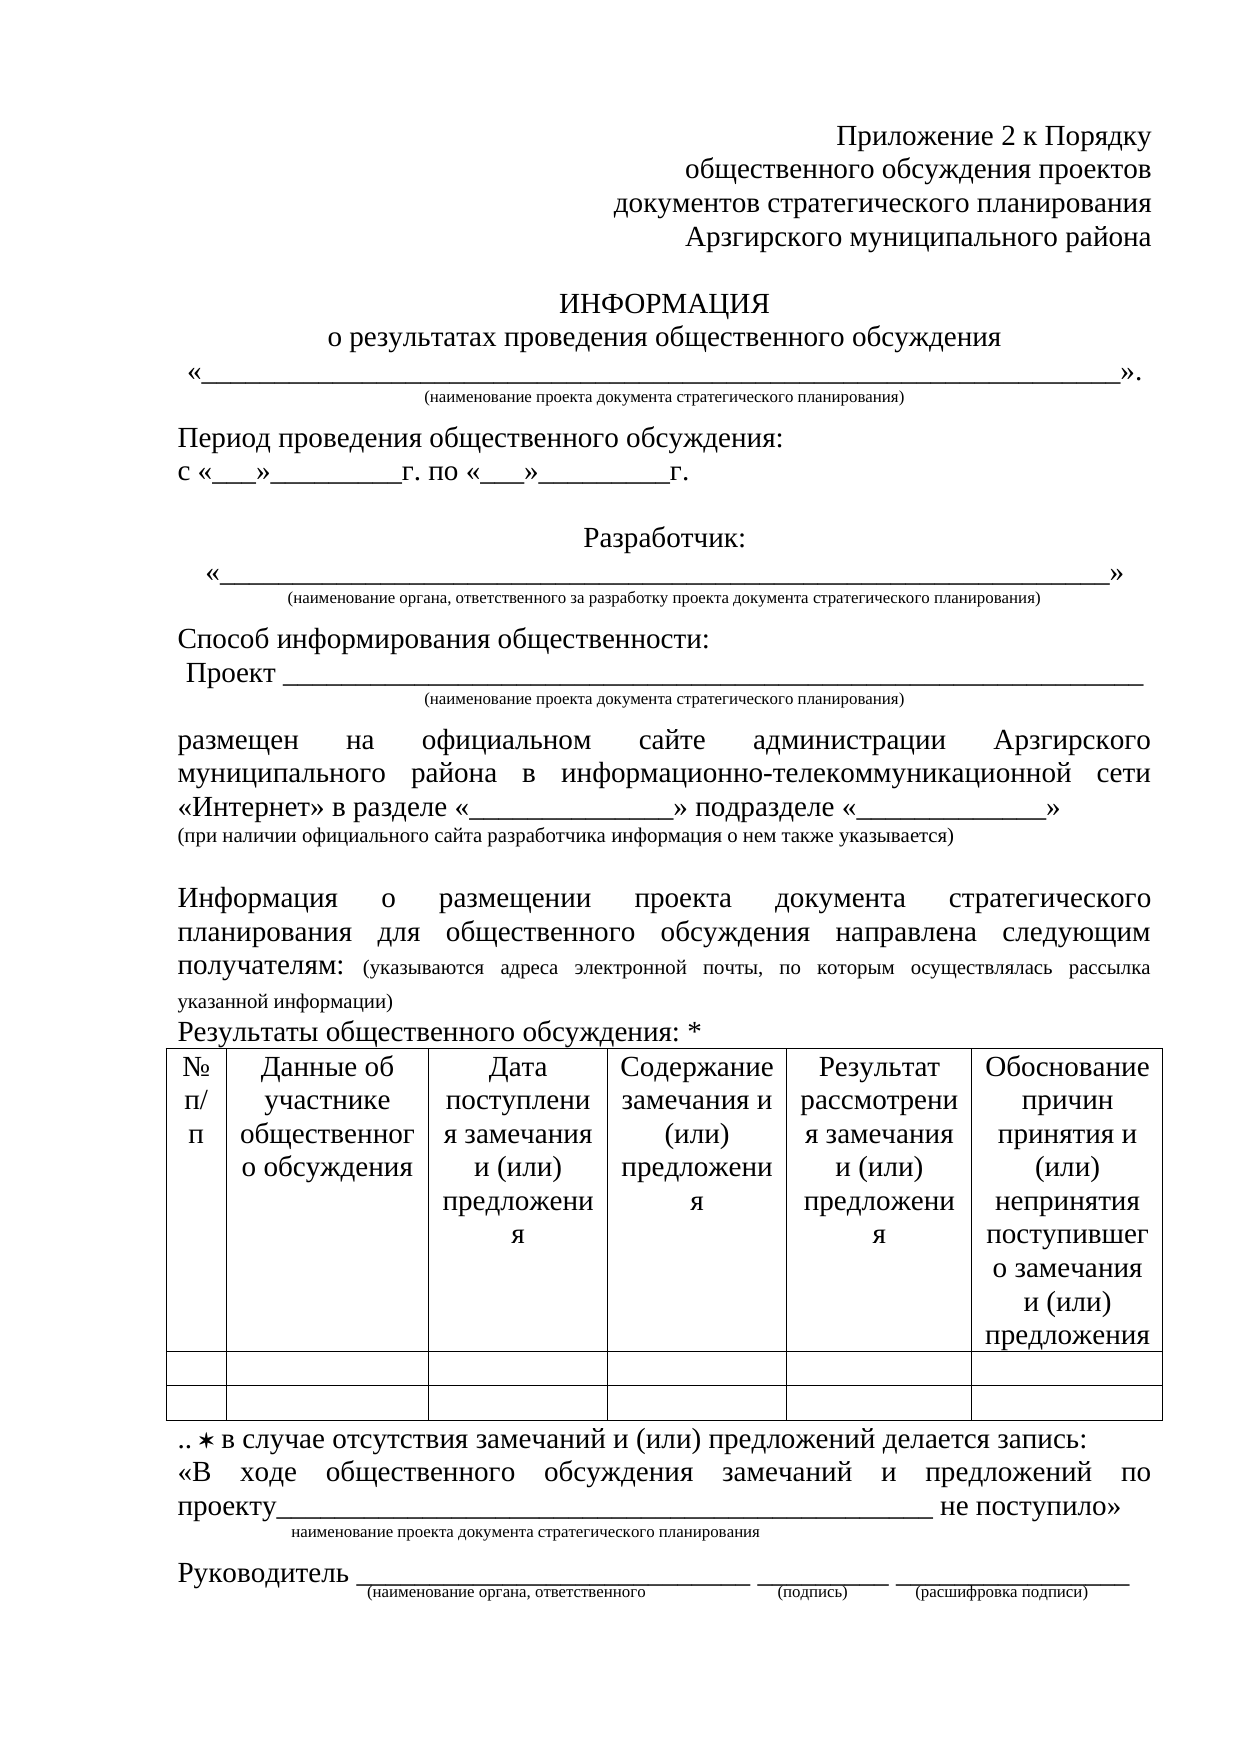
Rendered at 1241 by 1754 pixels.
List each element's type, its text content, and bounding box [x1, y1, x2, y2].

text документов стратегического планирования [177, 185, 1152, 219]
text Приложение 2 к Порядку [177, 118, 1152, 152]
text (наименование органа, ответственного (подпись) (расшифровка подписи) [177, 1589, 1152, 1614]
text ИНФОРМАЦИЯ [177, 286, 1152, 319]
table_cell [608, 1352, 786, 1385]
text размещен на официальном сайте администрации Арзгирского муниципального района в информационно-телекоммуникационной сети «Интернет» в разделе «______________» подразделе «_____________» [177, 722, 1152, 822]
table_cell [787, 1386, 971, 1420]
table_cell [167, 1386, 226, 1420]
text Проект ___________________________________________________________ (наименование проекта документа стратегического планирования) [177, 655, 1152, 722]
text о результатах проведения общественного обсуждения [177, 319, 1152, 353]
text «В ходе общественного обсуждения замечаний и предложений по проекту_____________________________________________ не поступило» [177, 1454, 1152, 1522]
text Способ информирования общественности: [177, 621, 1152, 655]
text .. в случае отсутствия замечаний и (или) предложений делается запись: [177, 1421, 1152, 1454]
table_cell [608, 1386, 786, 1420]
table_header Результат рассмотрения замечания и (или) предложения [787, 1049, 971, 1351]
table_cell [429, 1352, 607, 1385]
table_cell [972, 1352, 1162, 1385]
text Арзгирского муниципального района [177, 219, 1152, 252]
text наименование проекта документа стратегического планирования [177, 1522, 1152, 1555]
text Информация о размещении проекта документа стратегического планирования для общественного обсуждения направлена следующим получателям: (указываются адреса электронной почты, по которым осуществлялась рассылка указанной информации) [177, 880, 1152, 1014]
text (наименование органа, ответственного за разработку проекта документа стратегического планирования) [177, 588, 1152, 621]
table_header Содержание замечания и (или) предложения [608, 1049, 786, 1351]
text Результаты общественного обсуждения: * [177, 1014, 1152, 1048]
table_cell [972, 1386, 1162, 1420]
text общественного обсуждения проектов [177, 152, 1152, 185]
table_cell [227, 1386, 428, 1420]
table_header Данные об участнике общественного обсуждения [227, 1049, 428, 1351]
text (при наличии официального сайта разработчика информация о нем также указывается) [177, 822, 1152, 847]
table_header Дата поступления замечания и (или) предложения [429, 1049, 607, 1351]
table_header Обоснование причин принятия и (или) непринятия поступившего замечания и (или) предложения [972, 1049, 1162, 1351]
table_cell [227, 1352, 428, 1385]
text с «___»_________г. по «___»_________г. [177, 453, 1152, 487]
text Разработчик: «_____________________________________________________________» [177, 521, 1152, 588]
text Период проведения общественного обсуждения: [177, 420, 1152, 453]
table_cell [787, 1352, 971, 1385]
text Руководитель ___________________________ _________ ________________ [177, 1555, 1152, 1589]
text «_______________________________________________________________». (наименование проекта документа стратегического планирования) [177, 353, 1152, 420]
table_header № п/п [167, 1049, 226, 1351]
table_cell [167, 1352, 226, 1385]
table_cell [429, 1386, 607, 1420]
